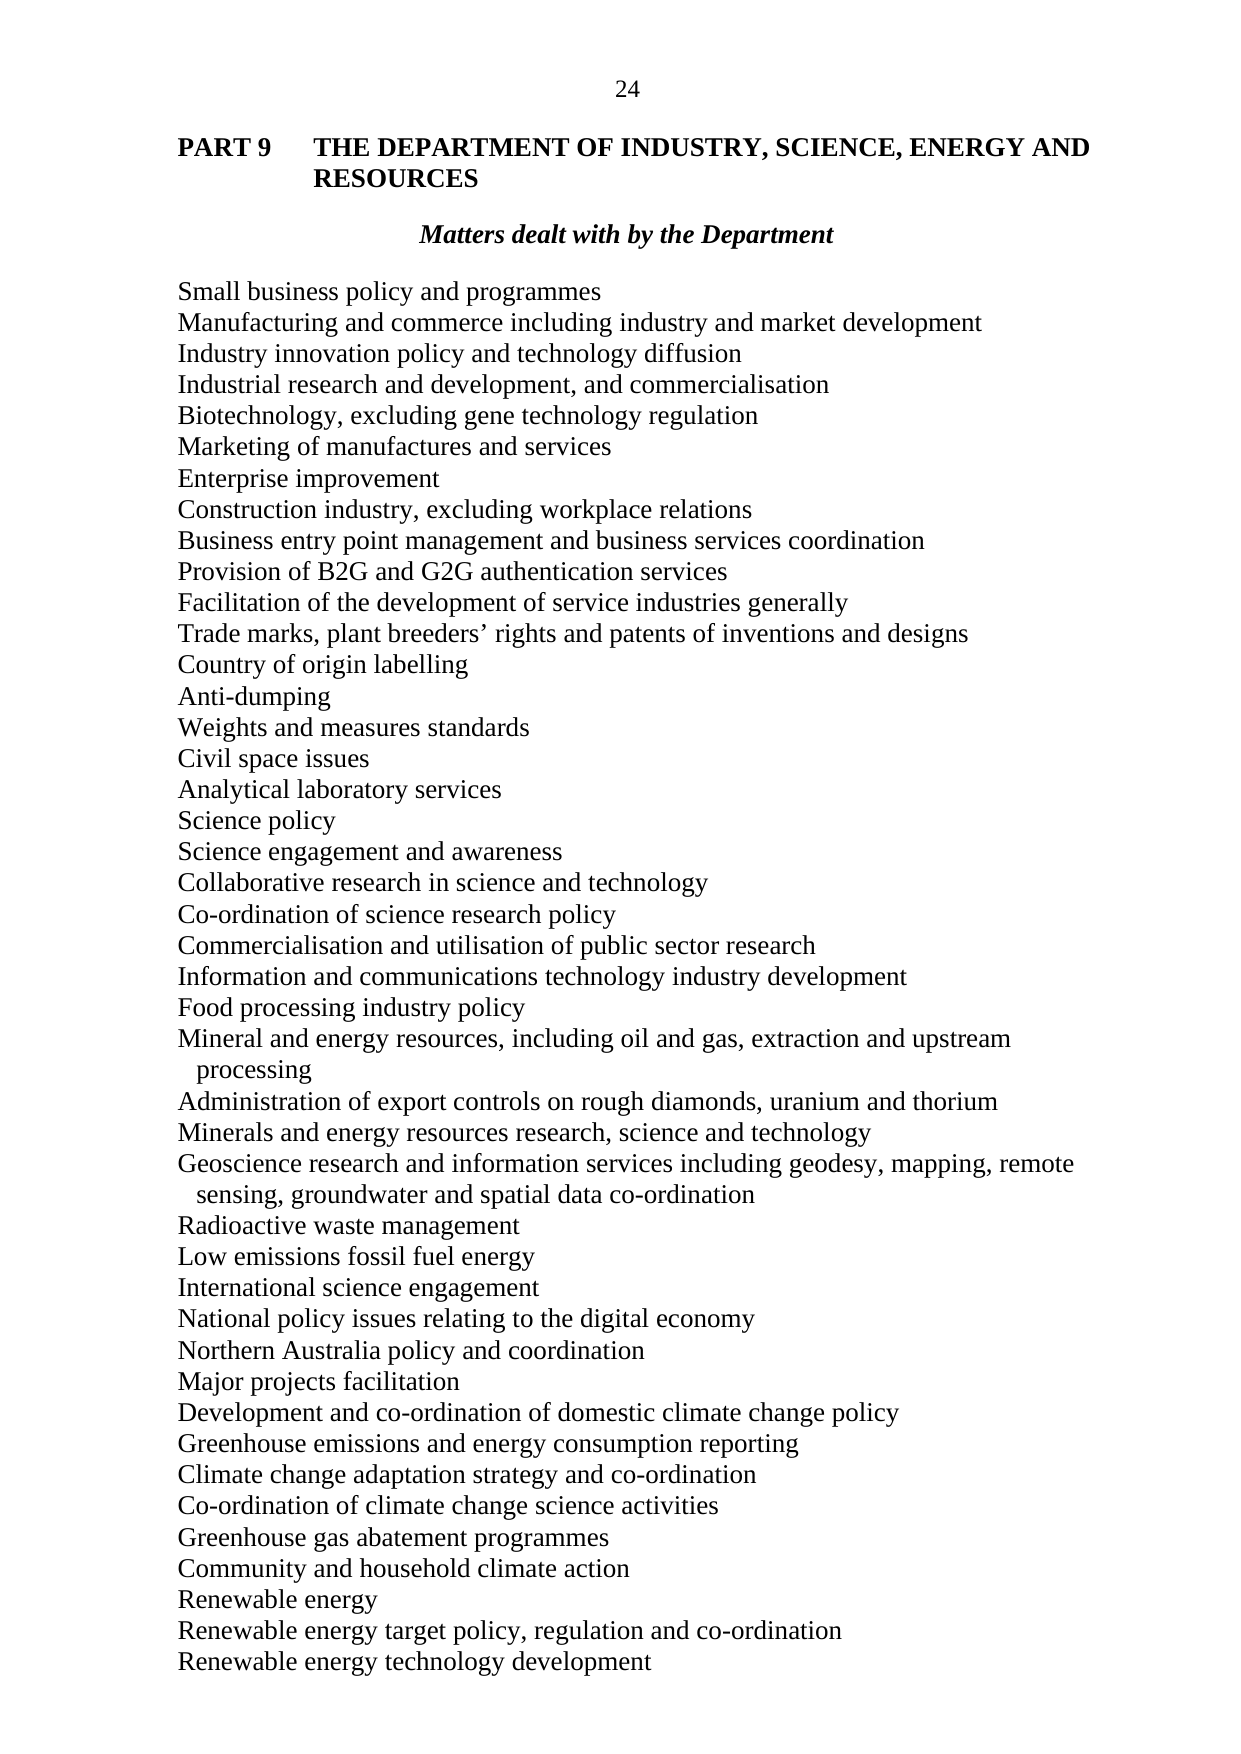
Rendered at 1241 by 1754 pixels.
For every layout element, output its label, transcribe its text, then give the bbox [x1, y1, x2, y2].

text Industrial research and development, and commercialisation [177, 368, 1078, 399]
text Co-ordination of science research policy [177, 898, 1078, 929]
text Civil space issues [177, 742, 1078, 773]
text Weights and measures standards [177, 711, 1078, 742]
text Geoscience research and information services including geodesy, mapping, remote sensing, groundwater and spatial data co-ordination [177, 1147, 1078, 1209]
text Manufacturing and commerce including industry and market development [177, 306, 1078, 337]
text Biotechnology, excluding gene technology regulation [177, 399, 1078, 431]
text Greenhouse gas abatement programmes [177, 1521, 1078, 1552]
text Collaborative research in science and technology [177, 867, 1078, 898]
text Climate change adaptation strategy and co-ordination [177, 1458, 1078, 1489]
text Facilitation of the development of service industries generally [177, 586, 1078, 617]
text International science engagement [177, 1271, 1078, 1303]
text Co-ordination of climate change science activities [177, 1489, 1078, 1521]
text Information and communications technology industry development [177, 960, 1078, 991]
text National policy issues relating to the digital economy [177, 1303, 1078, 1334]
text Provision of B2G and G2G authentication services [177, 555, 1078, 586]
text Country of origin labelling [177, 648, 1078, 680]
text Low emissions fossil fuel energy [177, 1240, 1078, 1271]
text Construction industry, excluding workplace relations [177, 493, 1078, 524]
text Science policy [177, 804, 1078, 835]
text Renewable energy technology development [177, 1645, 1078, 1676]
text Northern Australia policy and coordination [177, 1334, 1078, 1365]
text Renewable energy target policy, regulation and co-ordination [177, 1614, 1078, 1645]
text Major projects facilitation [177, 1365, 1078, 1396]
text Food processing industry policy [177, 991, 1078, 1022]
subtitle Matters dealt with by the Department [177, 219, 1078, 250]
text Marketing of manufactures and services [177, 431, 1078, 462]
text Business entry point management and business services coordination [177, 524, 1078, 555]
text Anti-dumping [177, 680, 1078, 711]
text Trade marks, plant breeders’ rights and patents of inventions and designs [177, 617, 1078, 648]
text Enterprise improvement [177, 462, 1078, 493]
subtitle PART 9 THE DEPARTMENT OF INDUSTRY, SCIENCE, ENERGY AND RESOURCES [177, 131, 1137, 194]
text Community and household climate action [177, 1552, 1078, 1583]
text Science engagement and awareness [177, 835, 1078, 867]
text Commercialisation and utilisation of public sector research [177, 929, 1078, 960]
text Administration of export controls on rough diamonds, uranium and thorium [177, 1084, 1078, 1116]
text Minerals and energy resources research, science and technology [177, 1116, 1078, 1147]
text Mineral and energy resources, including oil and gas, extraction and upstream processing [177, 1022, 1078, 1084]
text Radioactive waste management [177, 1209, 1078, 1240]
text Greenhouse emissions and energy consumption reporting [177, 1427, 1078, 1458]
text Small business policy and programmes [177, 275, 1078, 306]
text Renewable energy [177, 1583, 1078, 1614]
text Analytical laboratory services [177, 773, 1078, 804]
text Industry innovation policy and technology diffusion [177, 337, 1078, 368]
text Development and co-ordination of domestic climate change policy [177, 1396, 1078, 1427]
